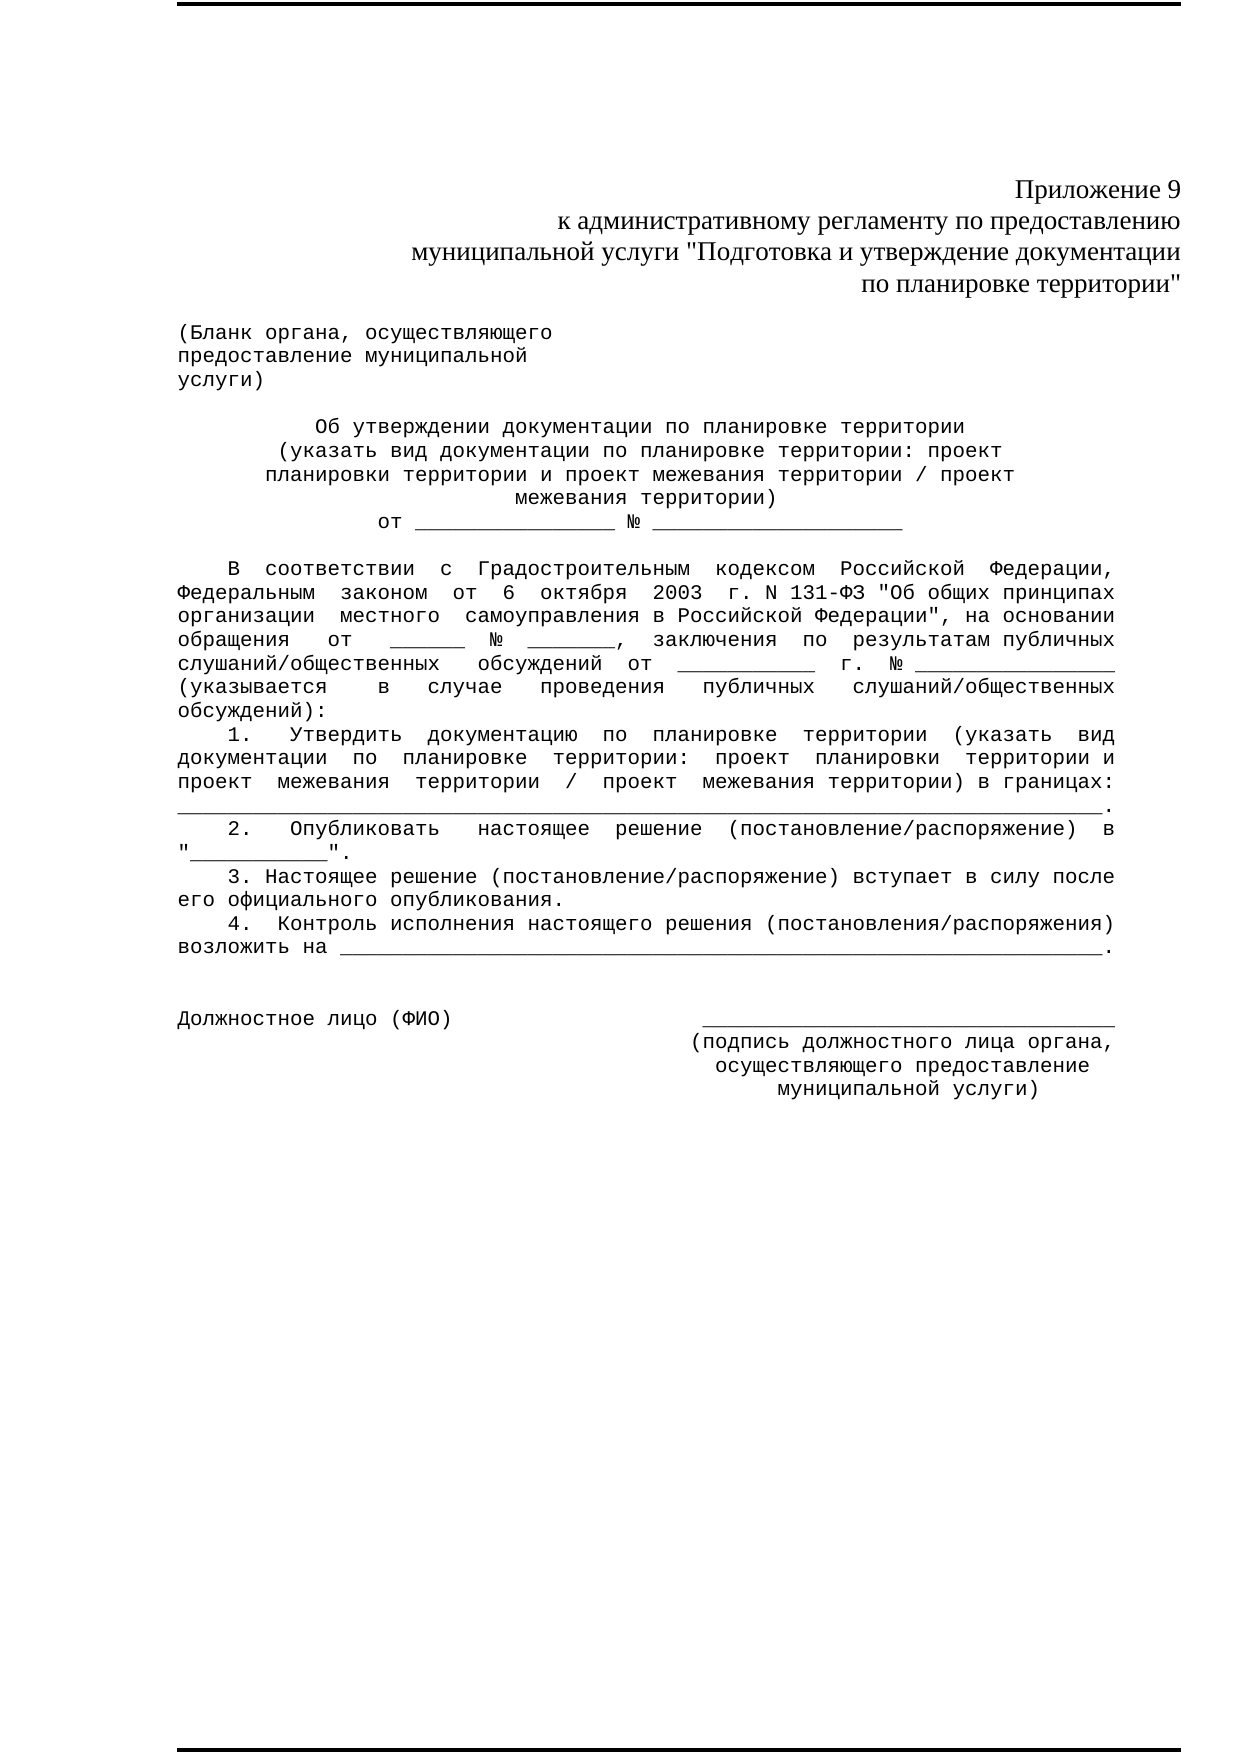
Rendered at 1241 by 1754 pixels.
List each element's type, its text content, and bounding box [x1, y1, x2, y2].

text обсуждений): [177, 700, 1181, 724]
text возложить на _____________________________________________________________. [177, 937, 1181, 960]
text Федеральным законом от 6 октября 2003 г. N 131-ФЗ "Об общих принципах [177, 582, 1181, 606]
text слушаний/общественных обсуждений от ___________ г. № ________________ [177, 653, 1181, 676]
text проект межевания территории / проект межевания территории) в границах: [177, 771, 1181, 795]
text Приложение 9 [177, 173, 1181, 204]
text осуществляющего предоставление [177, 1055, 1181, 1078]
text Должностное лицо (ФИО) _________________________________ [177, 1007, 1181, 1031]
text муниципальной услуги "Подготовка и утверждение документации [177, 236, 1181, 267]
text Об утверждении документации по планировке территории [177, 416, 1181, 440]
text 3. Настоящее решение (постановление/распоряжение) вступает в силу после [177, 866, 1181, 889]
text организации местного самоуправления в Российской Федерации", на основании [177, 606, 1181, 629]
text его официального опубликования. [177, 889, 1181, 913]
text обращения от ______ № _______, заключения по результатам публичных [177, 629, 1181, 653]
text 4. Контроль исполнения настоящего решения (постановления/распоряжения) [177, 913, 1181, 937]
text (подпись должностного лица органа, [177, 1031, 1181, 1055]
text муниципальной услуги) [177, 1078, 1181, 1102]
text к административному регламенту по предоставлению [177, 204, 1181, 236]
text документации по планировке территории: проект планировки территории и [177, 747, 1181, 771]
text __________________________________________________________________________. [177, 795, 1181, 818]
text предоставление муниципальной [177, 345, 1181, 369]
text (указывается в случае проведения публичных слушаний/общественных [177, 676, 1181, 700]
text по планировке территории" [177, 267, 1181, 298]
text (указать вид документации по планировке территории: проект [177, 440, 1181, 464]
text "___________". [177, 842, 1181, 866]
text 2. Опубликовать настоящее решение (постановление/распоряжение) в [177, 818, 1181, 842]
text (Бланк органа, осуществляющего [177, 322, 1181, 345]
text от ________________ № ____________________ [177, 511, 1181, 534]
text планировки территории и проект межевания территории / проект [177, 464, 1181, 487]
text В соответствии с Градостроительным кодексом Российской Федерации, [177, 558, 1181, 582]
text 1. Утвердить документацию по планировке территории (указать вид [177, 724, 1181, 747]
text межевания территории) [177, 487, 1181, 511]
text услуги) [177, 369, 1181, 393]
